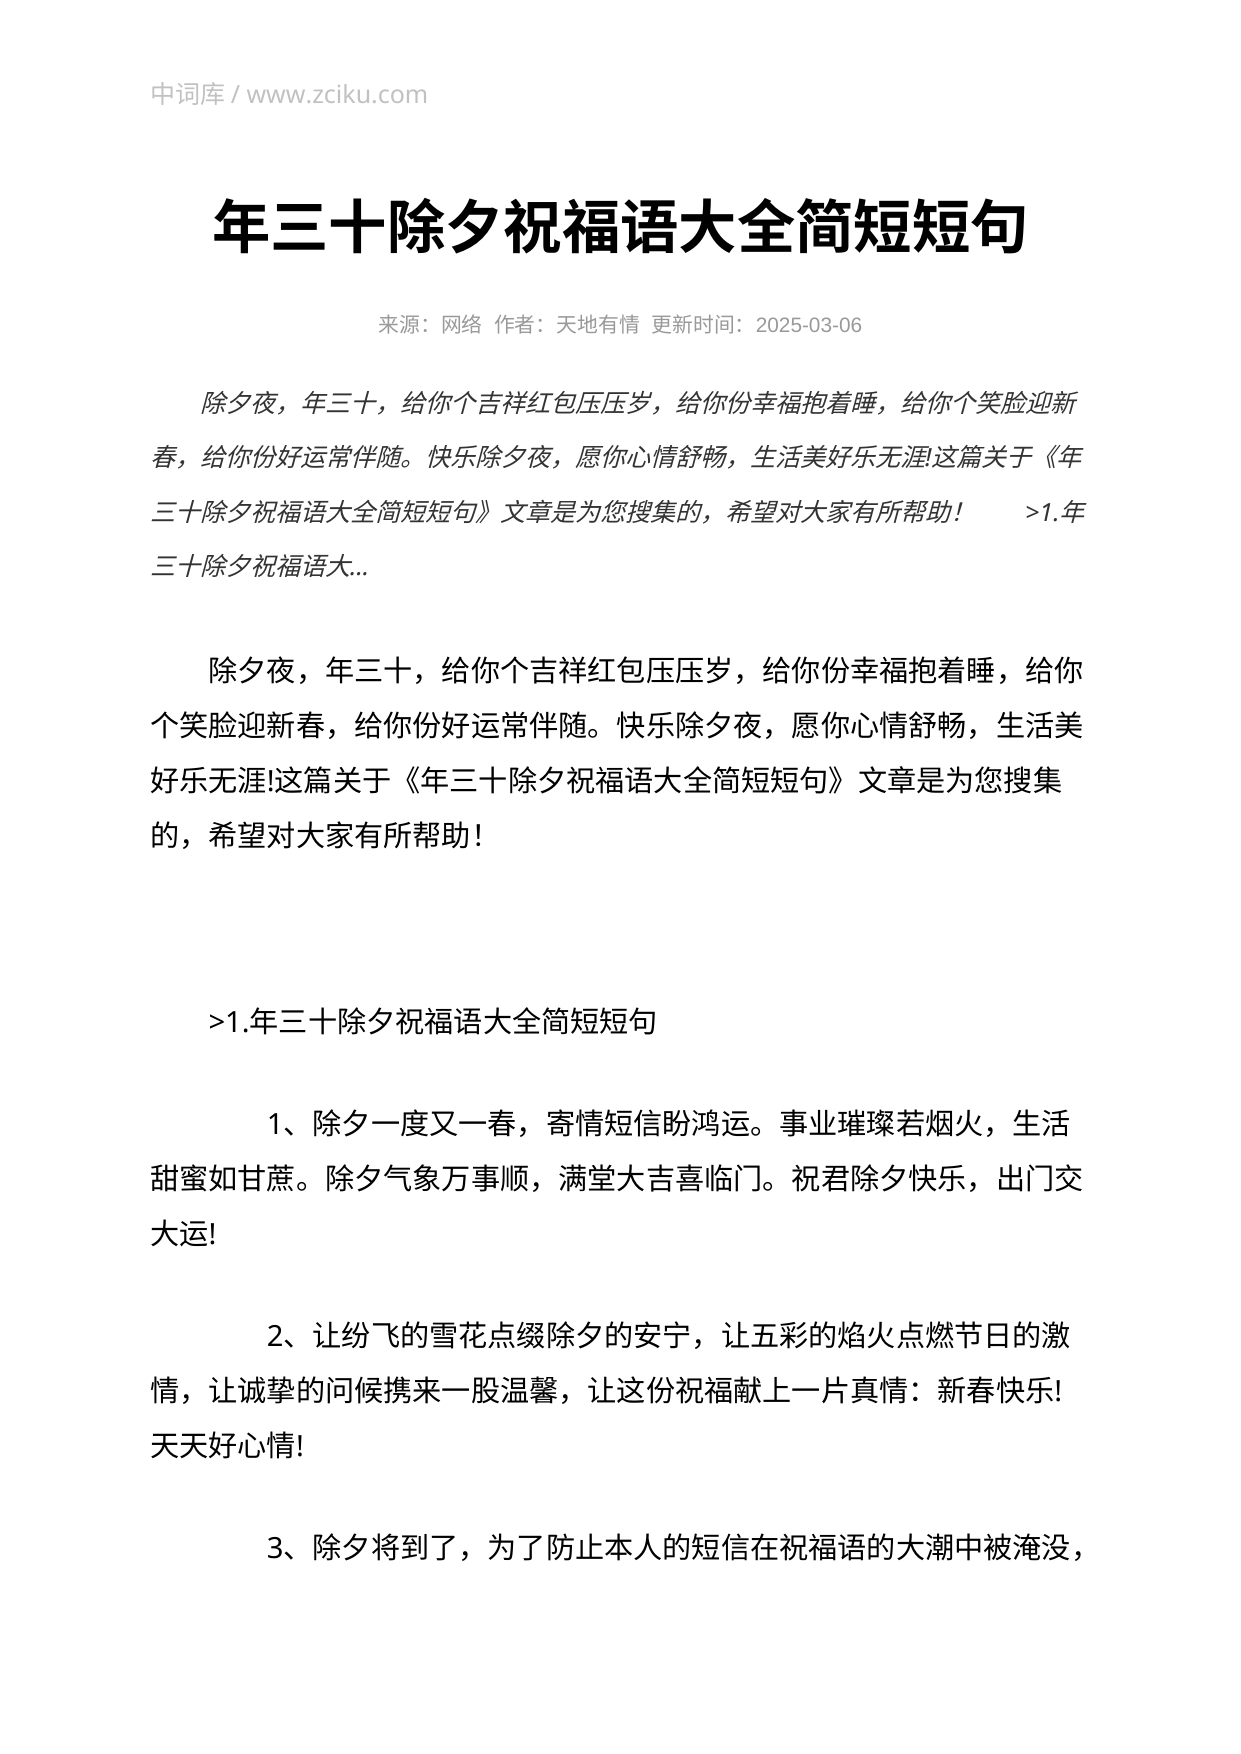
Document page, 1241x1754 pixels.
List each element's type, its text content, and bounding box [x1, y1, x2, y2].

text 除夕夜，年三十，给你个吉祥红包压压岁，给你份幸福抱着睡，给你个笑脸迎新春，给你份好运常伴随。快乐除夕夜，愿你心情舒畅，生活美好乐无涯!这篇关于《年三十除夕祝福语大全简短短句》文章是为您搜集的，希望对大家有所帮助！ [150, 648, 1090, 855]
text >1.年三十除夕祝福语大全简短短句 [150, 998, 1090, 1041]
text 除夕夜，年三十，给你个吉祥红包压压岁，给你份幸福抱着睡，给你个笑脸迎新春，给你份好运常伴随。快乐除夕夜，愿你心情舒畅，生活美好乐无涯!这篇关于《年三十除夕祝福语大全简短短句》文章是为您搜集的，希望对大家有所帮助！ >1.年三十除夕祝福语大... [150, 383, 1090, 583]
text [150, 1524, 1090, 1567]
text 2、让纷飞的雪花点缀除夕的安宁，让五彩的焰火点燃节日的激情，让诚挚的问候携来一股温馨，让这份祝福献上一片真情：新春快乐!天天好心情! [150, 1312, 1090, 1465]
subtitle 年三十除夕祝福语大全简短短句 [150, 181, 1090, 266]
text 来源：网络 作者：天地有情 更新时间：2025-03-06 [150, 313, 1090, 337]
text 1、除夕一度又一春，寄情短信盼鸿运。事业璀璨若烟火，生活甜蜜如甘蔗。除夕气象万事顺，满堂大吉喜临门。祝君除夕快乐，出门交大运! [150, 1101, 1090, 1253]
